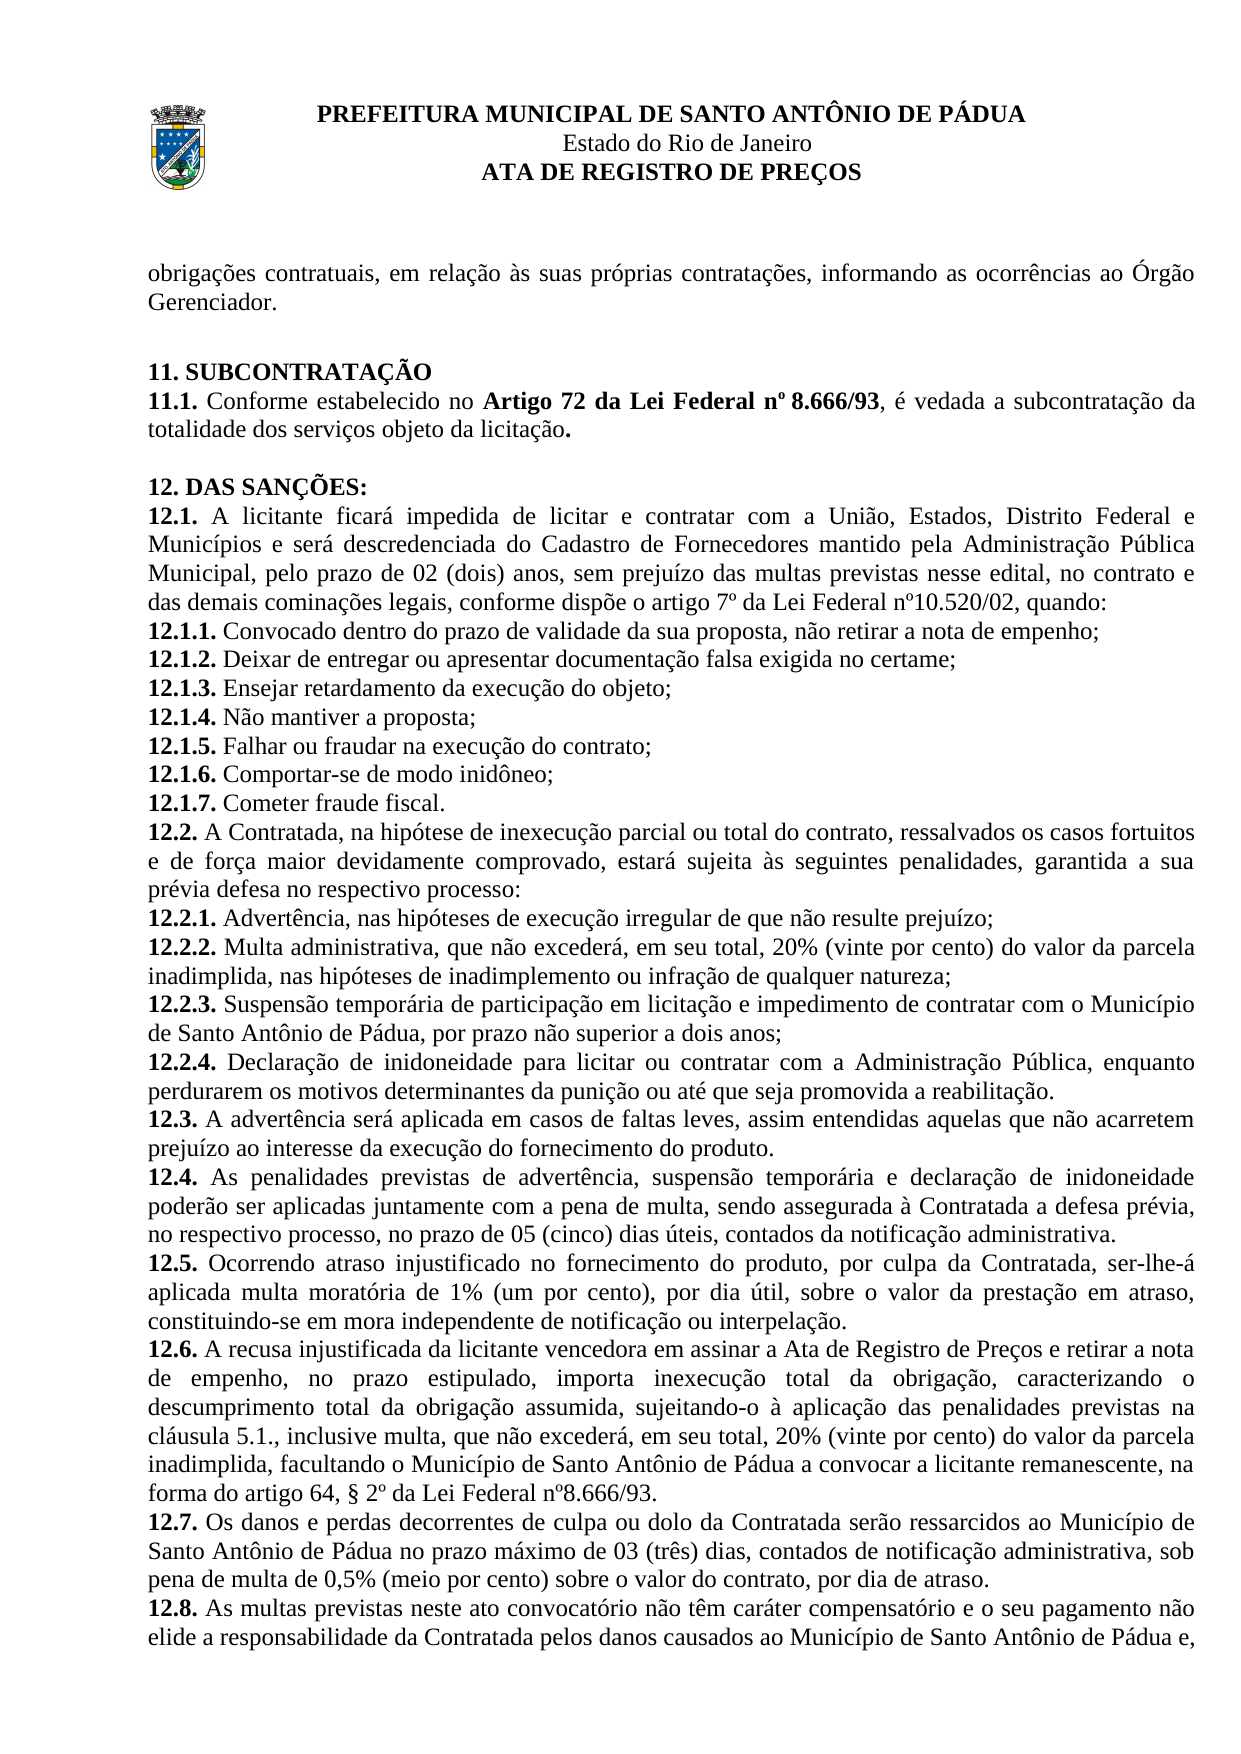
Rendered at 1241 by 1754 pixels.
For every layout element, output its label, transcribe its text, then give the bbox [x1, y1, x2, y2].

text 12.2.3. Suspensão temporária de participação em licitação e impedimento de contratar com o Município de Santo Antônio de Pádua, por prazo não superior a dois anos; [148, 989, 1196, 1047]
text 12. DAS SANÇÕES: [148, 472, 1196, 501]
text 12.2.2. Multa administrativa, que não excederá, em seu total, 20% (vinte por cento) do valor da parcela inadimplida, nas hipóteses de inadimplemento ou infração de qualquer natureza; [148, 932, 1196, 989]
text 12.1.1. Convocado dentro do prazo de validade da sua proposta, não retirar a nota de empenho; [148, 616, 1196, 644]
text 12.3. A advertência será aplicada em casos de faltas leves, assim entendidas aquelas que não acarretem prejuízo ao interesse da execução do fornecimento do produto. [148, 1104, 1196, 1162]
text 11.1. Conforme estabelecido no Artigo 72 da Lei Federal no 8.666/93, é vedada a subcontratação da totalidade dos serviços objeto da licitação. [148, 386, 1196, 443]
text 12.1.7. Cometer fraude fiscal. [148, 788, 1196, 817]
text 12.1.2. Deixar de entregar ou apresentar documentação falsa exigida no certame; [148, 644, 1196, 673]
text 12.1.6. Comportar-se de modo inidôneo; [148, 759, 1196, 788]
text 12.2.1. Advertência, nas hipóteses de execução irregular de que não resulte prejuízo; [148, 903, 1196, 932]
picture [147, 103, 209, 192]
text 12.1.5. Falhar ou fraudar na execução do contrato; [148, 731, 1196, 759]
text 12.2. A Contratada, na hipótese de inexecução parcial ou total do contrato, ressalvados os casos fortuitos e de força maior devidamente comprovado, estará sujeita às seguintes penalidades, garantida a sua prévia defesa no respectivo processo: [148, 817, 1196, 903]
text 12.4. As penalidades previstas de advertência, suspensão temporária e declaração de inidoneidade poderão ser aplicadas juntamente com a pena de multa, sendo assegurada à Contratada a defesa prévia, no respectivo processo, no prazo de 05 (cinco) dias úteis, contados da notificação administrativa. [148, 1162, 1196, 1248]
text 12.6. A recusa injustificada da licitante vencedora em assinar a Ata de Registro de Preços e retirar a nota de empenho, no prazo estipulado, importa inexecução total da obrigação, caracterizando o descumprimento total da obrigação assumida, sujeitando-o à aplicação das penalidades previstas na cláusula 5.1., inclusive multa, que não excederá, em seu total, 20% (vinte por cento) do valor da parcela inadimplida, facultando o Município de Santo Antônio de Pádua a convocar a licitante remanescente, na forma do artigo 64, § 2º da Lei Federal nº8.666/93. [148, 1334, 1196, 1507]
text 12.1. A licitante ficará impedida de licitar e contratar com a União, Estados, Distrito Federal e Municípios e será descredenciada do Cadastro de Fornecedores mantido pela Administração Pública Municipal, pelo prazo de 02 (dois) anos, sem prejuízo das multas previstas nesse edital, no contrato e das demais cominações legais, conforme dispõe o artigo 7º da Lei Federal nº10.520/02, quando: [148, 501, 1196, 616]
text 11. SUBCONTRATAÇÃO [148, 357, 1196, 386]
text 12.1.4. Não mantiver a proposta; [148, 702, 1196, 731]
text 12.7. Os danos e perdas decorrentes de culpa ou dolo da Contratada serão ressarcidos ao Município de Santo Antônio de Pádua no prazo máximo de 03 (três) dias, contados de notificação administrativa, sob pena de multa de 0,5% (meio por cento) sobre o valor do contrato, por dia de atraso. [148, 1507, 1196, 1593]
text 12.2.4. Declaração de inidoneidade para licitar ou contratar com a Administração Pública, enquanto perdurarem os motivos determinantes da punição ou até que seja promovida a reabilitação. [148, 1047, 1196, 1104]
text 12.1.3. Ensejar retardamento da execução do objeto; [148, 673, 1196, 702]
text 12.5. Ocorrendo atraso injustificado no fornecimento do produto, por culpa da Contratada, ser-lhe-á aplicada multa moratória de 1% (um por cento), por dia útil, sobre o valor da prestação em atraso, constituindo-se em mora independente de notificação ou interpelação. [148, 1248, 1196, 1334]
